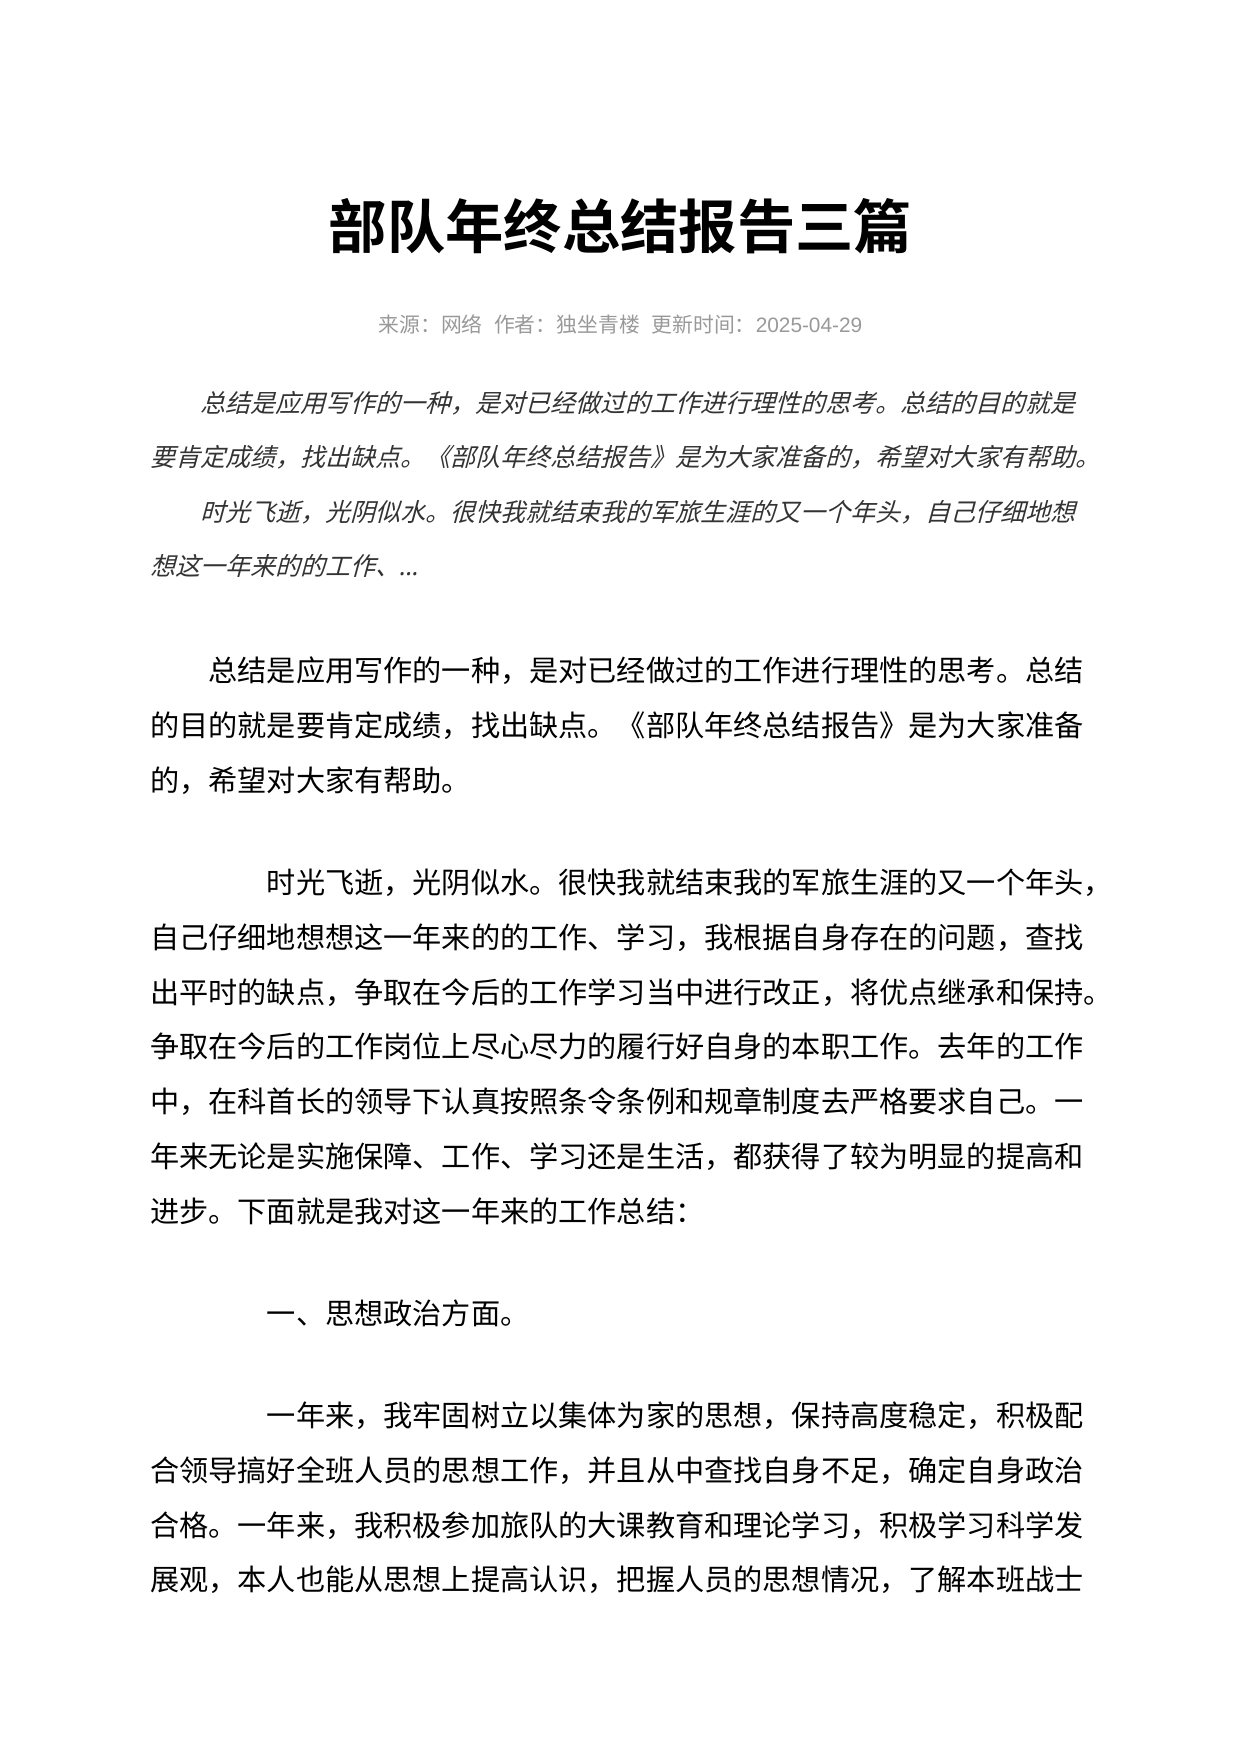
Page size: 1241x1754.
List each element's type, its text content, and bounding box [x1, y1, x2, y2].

text 总结是应用写作的一种，是对已经做过的工作进行理性的思考。总结的目的就是要肯定成绩，找出缺点。《部队年终总结报告》是为大家准备的，希望对大家有帮助。 [150, 648, 1090, 800]
subtitle 部队年终总结报告三篇 [150, 181, 1090, 266]
text 时光飞逝，光阴似水。很快我就结束我的军旅生涯的又一个年头，自己仔细地想想这一年来的的工作、学习，我根据自身存在的问题，查找出平时的缺点，争取在今后的工作学习当中进行改正，将优点继承和保持。争取在今后的工作岗位上尽心尽力的履行好自身的本职工作。去年的工作中，在科首长的领导下认真按照条令条例和规章制度去严格要求自己。一年来无论是实施保障、工作、学习还是生活，都获得了较为明显的提高和进步。下面就是我对这一年来的工作总结： [150, 859, 1090, 1231]
text 一、思想政治方面。 [150, 1291, 1090, 1333]
text 总结是应用写作的一种，是对已经做过的工作进行理性的思考。总结的目的就是要肯定成绩，找出缺点。《部队年终总结报告》是为大家准备的，希望对大家有帮助。 时光飞逝，光阴似水。很快我就结束我的军旅生涯的又一个年头，自己仔细地想想这一年来的的工作、... [150, 383, 1090, 583]
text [150, 1392, 1090, 1599]
text 来源：网络 作者：独坐青楼 更新时间：2025-04-29 [150, 313, 1090, 337]
